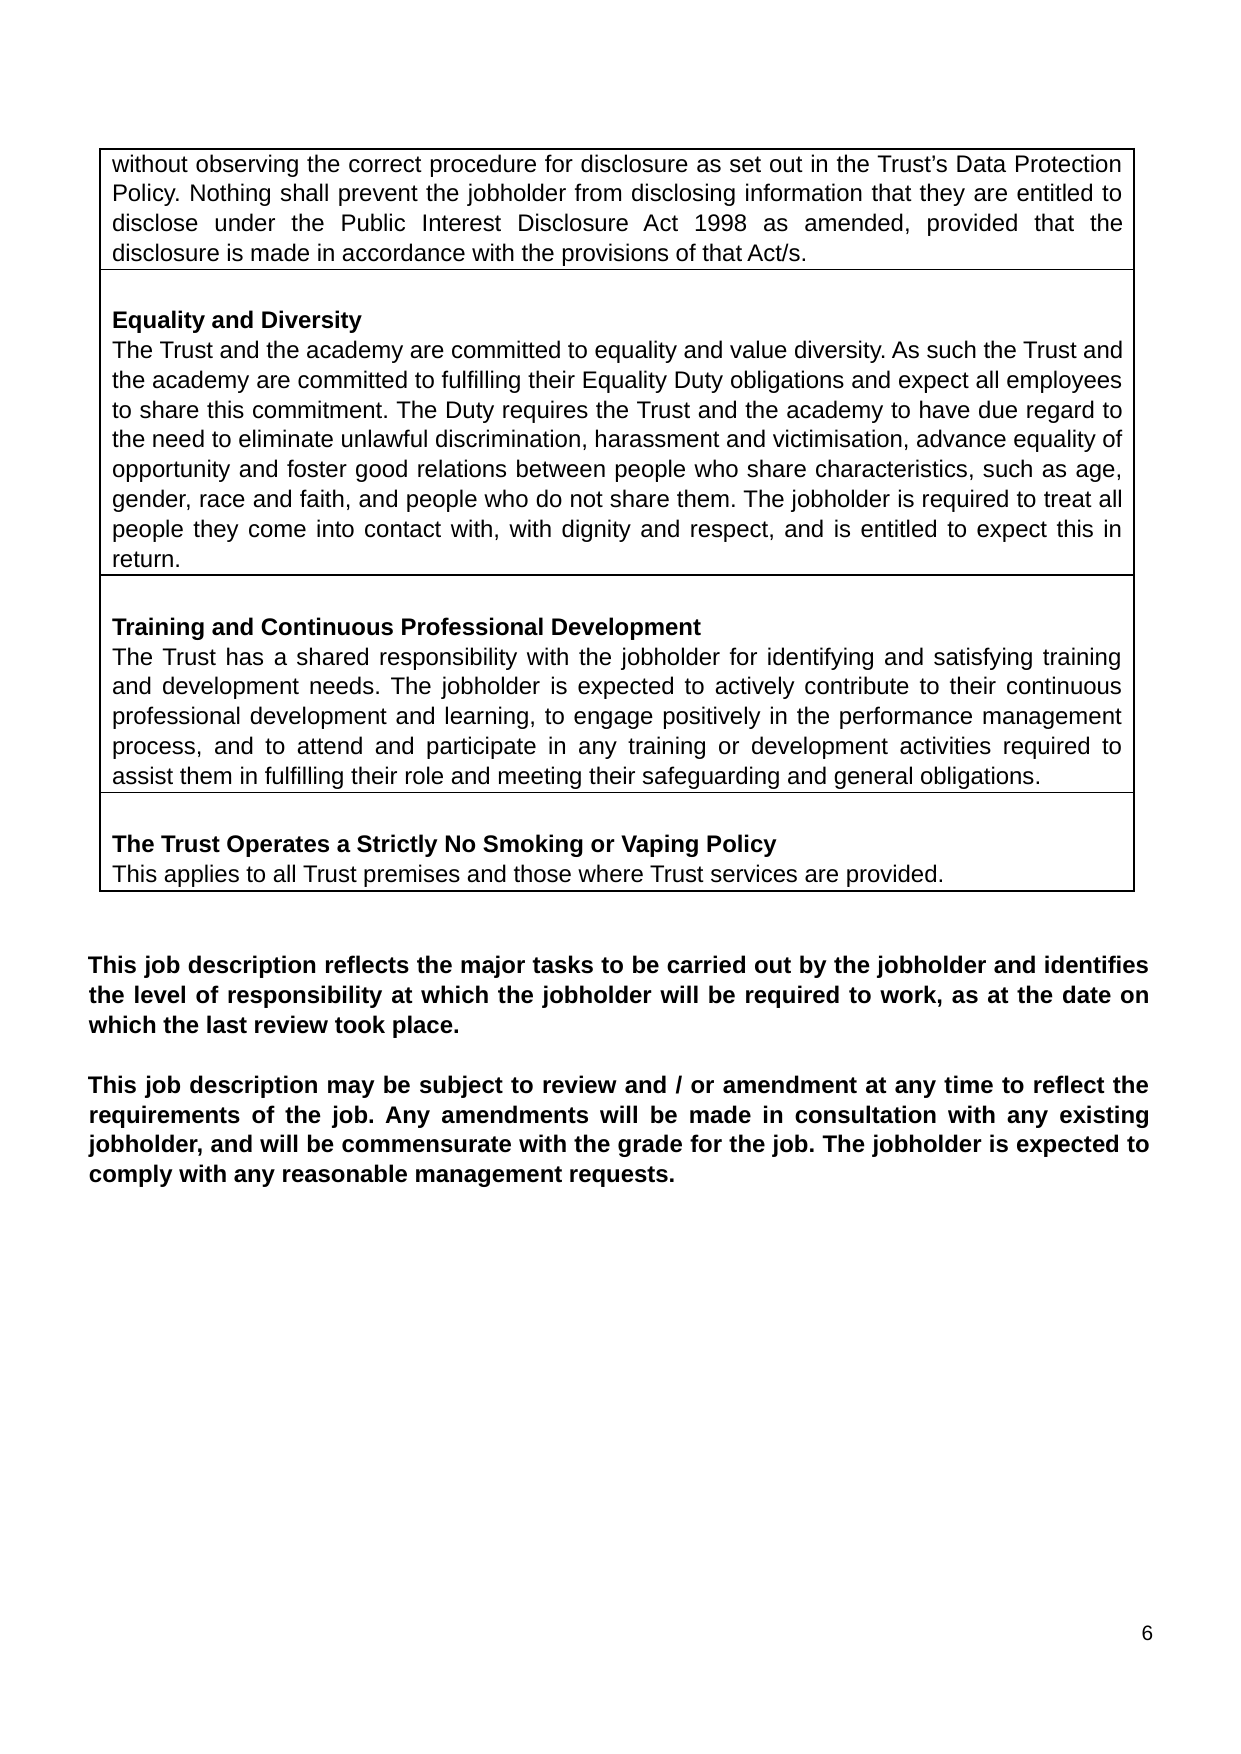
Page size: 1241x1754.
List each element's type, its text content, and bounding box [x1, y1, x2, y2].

table_header without observing the correct procedure for disclosure as set out in the Trust’s Data Protection Policy. Nothing shall prevent the jobholder from disclosing information that they are entitled to disclose under the Public Interest Disclosure Act 1998 as amended, provided that the disclosure is made in accordance with the provisions of that Act/s. [101, 150, 1133, 269]
text This job description may be subject to review and / or amendment at any time to reflect the requirements of the job. Any amendments will be made in consultation with any existing jobholder, and will be commensurate with the grade for the job. The jobholder is expected to comply with any reasonable management requests. [88, 1071, 1151, 1188]
table_cell The Trust Operates a Strictly No Smoking or Vaping Policy This applies to all Trust premises and those where Trust services are provided. [101, 793, 1133, 890]
text This job description reflects the major tasks to be carried out by the jobholder and identifies the level of responsibility at which the jobholder will be required to work, as at the date on which the last review took place. [88, 951, 1151, 1038]
table_cell Equality and Diversity The Trust and the academy are committed to equality and value diversity. As such the Trust and the academy are committed to fulfilling their Equality Duty obligations and expect all employees to share this commitment. The Duty requires the Trust and the academy to have due regard to the need to eliminate unlawful discrimination, harassment and victimisation, advance equality of opportunity and foster good relations between people who share characteristics, such as age, gender, race and faith, and people who do not share them. The jobholder is required to treat all people they come into contact with, with dignity and respect, and is entitled to expect this in return. [101, 270, 1133, 574]
table_cell Training and Continuous Professional Development The Trust has a shared responsibility with the jobholder for identifying and satisfying training and development needs. The jobholder is expected to actively contribute to their continuous professional development and learning, to engage positively in the performance management process, and to attend and participate in any training or development activities required to assist them in fulfilling their role and meeting their safeguarding and general obligations. [101, 576, 1133, 791]
